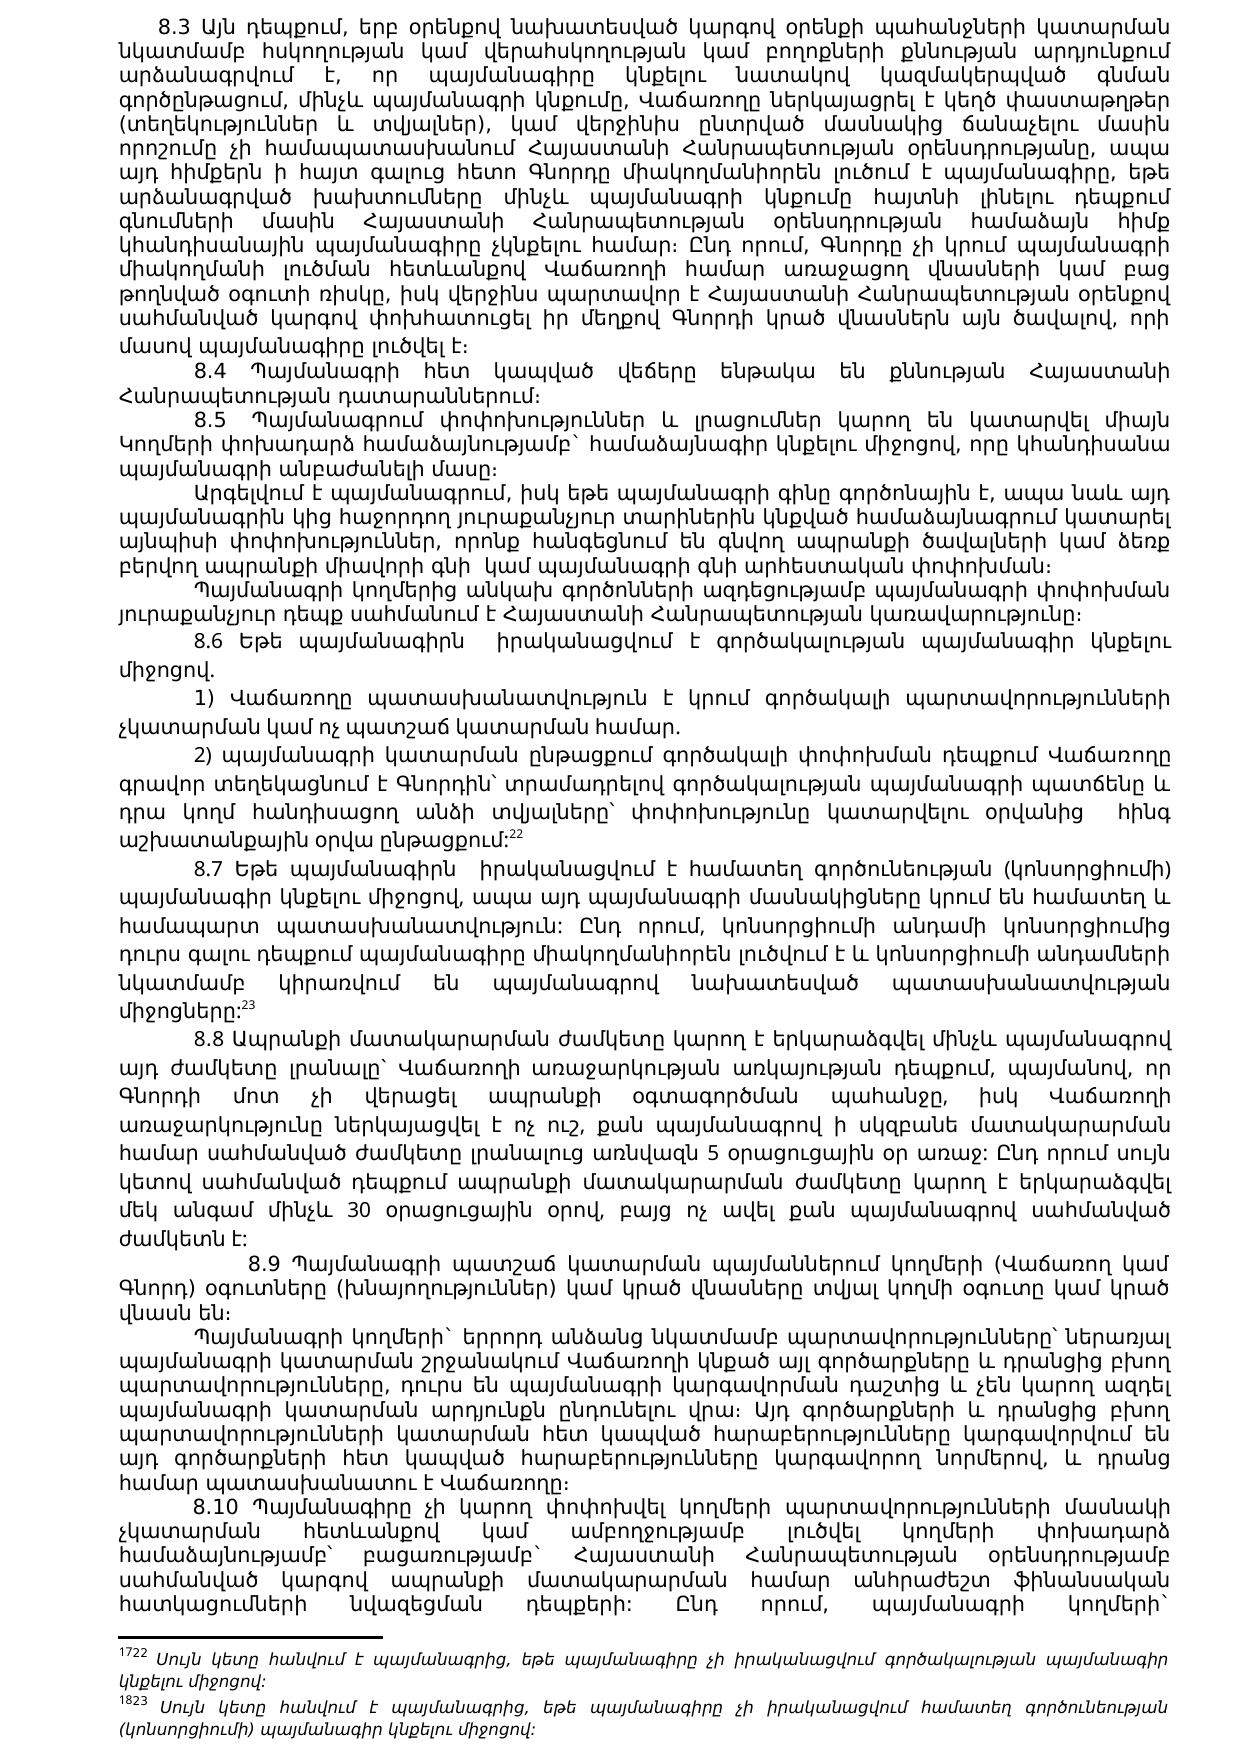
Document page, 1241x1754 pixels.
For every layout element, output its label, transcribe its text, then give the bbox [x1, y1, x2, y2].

text 8.5 Պայմանագրում փոփոխություններ և լրացումներ կարող են կատարվել միայն Կողմերի փոխադարձ համաձայնությամբ` համաձայնագիր կնքելու միջոցով, որը կհանդիսանա պայմանագրի անբաժանելի մասը։ [118, 408, 1171, 481]
text Արգելվում է պայմանագրում, իսկ եթե պայմանագրի գինը գործոնային է, ապա նաև այդ պայմանագրին կից հաջորդող յուրաքանչյուր տարիներին կնքված համաձայնագրում կատարել այնպիսի փոփոխություններ, որոնք հանգեցնում են գնվող ապրանքի ծավալների կամ ձեռք բերվող ապրանքի միավորի գնի կամ պայմանագրի գնի արհեստական փոփոխման։ [118, 481, 1171, 578]
text Պայմանագրի կողմերի` երրորդ անձանց նկատմամբ պարտավորությունները՝ ներառյալ պայմանագրի կատարման շրջանակում Վաճառողի կնքած այլ գործարքները և դրանցից բխող պարտավորությունները, դուրս են պայմանագրի կարգավորման դաշտից և չեն կարող ազդել պայմանագրի կատարման արդյունքն ընդունելու վրա։ Այդ գործարքների և դրանցից բխող պարտավորությունների կատարման հետ կապված հարաբերությունները կարգավորվում են այդ գործարքների հետ կապված հարաբերությունները կարգավորող նորմերով, և դրանց համար պատասխանատու է Վաճառողը։ [118, 1325, 1171, 1495]
text 8.9 Պայմանագրի պատշաճ կատարման պայմաններում կողմերի (Վաճառող կամ Գնորդ) օգուտները (խնայողություններ) կամ կրած վնասները տվյալ կողմի օգուտը կամ կրած վնասն են։ [118, 1252, 1171, 1325]
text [118, 1495, 1171, 1616]
text 2) պայմանագրի կատարման ընթացքում գործակալի փոփոխման դեպքում Վաճառողը գրավոր տեղեկացնում է Գնորդին՝ տրամադրելով գործակալության պայմանագրի պատճենը և դրա կողմ հանդիսացող անձի տվյալները՝ փոփոխությունը կատարվելու օրվանից հինգ աշխատանքային օրվա ընթացքում:22 [118, 740, 1171, 854]
text 1) Վաճառողը պատասխանատվություն է կրում գործակալի պարտավորությունների չկատարման կամ ոչ պատշաճ կատարման համար. [118, 683, 1171, 740]
text 8.7 Եթե պայմանագիրն իրականացվում է համատեղ գործունեության (կոնսորցիումի) պայմանագիր կնքելու միջոցով, ապա այդ պայմանագրի մասնակիցները կրում են համատեղ և համապարտ պատասխանատվություն: Ընդ որում, կոնսորցիումի անդամի կոնսորցիումից դուրս գալու դեպքում պայմանագիրը միակողմանիորեն լուծվում է և կոնսորցիումի անդամների նկատմամբ կիրառվում են պայմանագրով նախատեսված պատասխանատվության միջոցները:23 [118, 854, 1171, 1024]
text 8.8 Ապրանքի մատակարարման ժամկետը կարող է երկարաձգվել մինչև պայմանագրով այդ ժամկետը լրանալը` Վաճառողի առաջարկության առկայության դեպքում, պայմանով, որ Գնորդի մոտ չի վերացել ապրանքի օգտագործման պահանջը, իսկ Վաճառողի առաջարկությունը ներկայացվել է ոչ ուշ, քան պայմանագրով ի սկզբանե մատակարարման համար սահմանված ժամկետը լրանալուց առնվազն 5 օրացուցային օր առաջ: Ընդ որում սույն կետով սահմանված դեպքում ապրանքի մատակարարման ժամկետը կարող է երկարաձգվել մեկ անգամ մինչև 30 օրացուցային օրով, բայց ոչ ավել քան պայմանագրով սահմանված ժամկետն է: [118, 1024, 1171, 1252]
text Պայմանագրի կողմերից անկախ գործոնների ազդեցությամբ պայմանագրի փոփոխման յուրաքանչյուր դեպք սահմանում է Հայաստանի Հանրապետության կառավարությունը։ [118, 578, 1171, 626]
text 8.4 Պայմանագրի հետ կապված վեճերը ենթակա են քննության Հայաստանի Հանրապետության դատարաններում։ [118, 359, 1171, 408]
text 8.6 Եթե պայմանագիրն իրականացվում է գործակալության պայմանագիր կնքելու միջոցով. [118, 626, 1171, 683]
text 8.3 Այն դեպքում, երբ օրենքով նախատեսված կարգով օրենքի պահանջների կատարման նկատմամբ հսկողության կամ վերահսկողության կամ բողոքների քննության արդյունքում արձանագրվում է, որ պայմանագիրը կնքելու նատակով կազմակերպված գնման գործընթացում, մինչև պայմանագրի կնքումը, Վաճառողը ներկայացրել է կեղծ փաստաթղթեր (տեղեկություններ և տվյալներ), կամ վերջինիս ընտրված մասնակից ճանաչելու մասին որոշումը չի համապատասխանում Հայաստանի Հանրապետության օրենսդրությանը, ապա այդ հիմքերն ի հայտ գալուց հետո Գնորդը միակողմանիորեն լուծում է պայմանագիրը, եթե արձանագրված խախտումները մինչև պայմանագրի կնքումը հայտնի լինելու դեպքում գնումների մասին Հայաստանի Հանրապետության օրենսդրության համաձայն հիմք կհանդիսանային պայմանագիրը չկնքելու համար։ Ընդ որում, Գնորդը չի կրում պայմանագրի միակողմանի լուծման հետևանքով Վաճառողի համար առաջացող վնասների կամ բաց թողնված օգուտի ռիսկը, իսկ վերջինս պարտավոր է Հայաստանի Հանրապետության օրենքով սահմանված կարգով փոխհատուցել իր մեղքով Գնորդի կրած վնասներն այն ծավալով, որի մասով պայմանագիրը լուծվել է։ [118, 15, 1171, 359]
